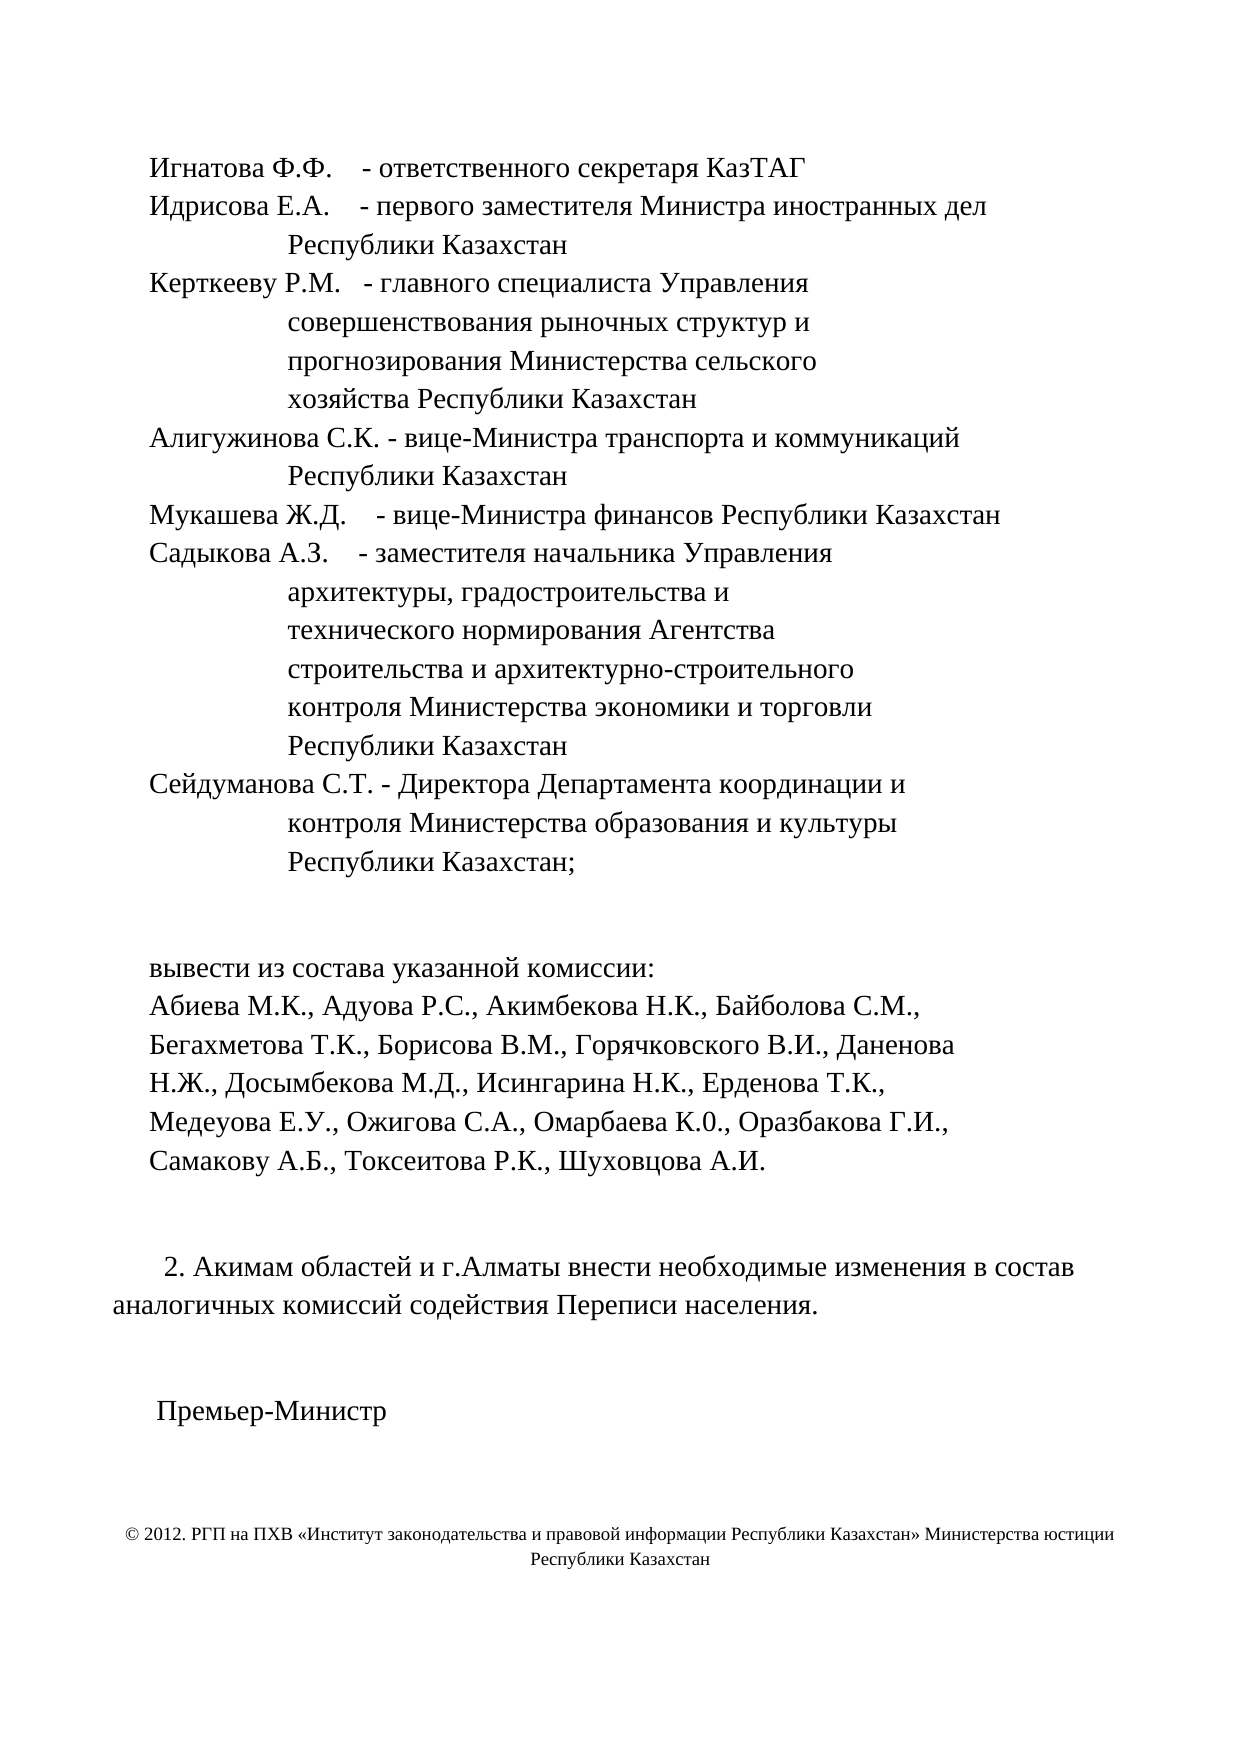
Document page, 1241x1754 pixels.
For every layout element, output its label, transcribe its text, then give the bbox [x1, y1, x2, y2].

text контроля Министерства экономики и торговли [112, 689, 1128, 723]
text Алигужинова С.К. - вице-Министра транспорта и коммуникаций [112, 420, 1128, 453]
text прогнозирования Министерства сельского [112, 343, 1128, 376]
text 2. Акимам областей и г.Алматы внести необходимые изменения в состав аналогичных комиссий содействия Переписи населения. [112, 1249, 1128, 1321]
text Мукашева Ж.Д. - вице-Министра финансов Республики Казахстан [112, 497, 1128, 530]
text Садыкова А.З. - заместителя начальника Управления [112, 535, 1128, 569]
text контроля Министерства образования и культуры [112, 805, 1128, 839]
text © 2012. РГП на ПХВ «Институт законодательства и правовой информации Республики Казахстан» Министерства юстиции Республики Казахстан [112, 1523, 1128, 1569]
text Бегахметова Т.К., Борисова В.М., Горячковского В.И., Даненова [112, 1027, 1128, 1061]
text Идрисова Е.А. - первого заместителя Министра иностранных дел [112, 188, 1128, 222]
text технического нормирования Агентства [112, 612, 1128, 646]
text Республики Казахстан; [112, 844, 1128, 877]
text Сейдуманова С.Т. - Директора Департамента координации и [112, 767, 1128, 800]
text строительства и архитектурно-строительного [112, 651, 1128, 684]
text Самакову А.Б., Токсеитова Р.К., Шуховцова А.И. [112, 1143, 1128, 1176]
text Керткееву Р.М. - главного специалиста Управления [112, 266, 1128, 299]
text хозяйства Республики Казахстан [112, 381, 1128, 415]
text Игнатова Ф.Ф. - ответственного секретаря КазТАГ [112, 150, 1128, 183]
text Н.Ж., Досымбекова М.Д., Исингарина Н.К., Ерденова Т.К., [112, 1066, 1128, 1099]
text Республики Казахстан [112, 458, 1128, 492]
text вывести из состава указанной комиссии: [112, 950, 1128, 983]
text Республики Казахстан [112, 728, 1128, 762]
text Республики Казахстан [112, 227, 1128, 261]
text Премьер-Министр [112, 1393, 1128, 1427]
text Медеуова Е.У., Ожигова С.А., Омарбаева К.0., Оразбакова Г.И., [112, 1104, 1128, 1138]
text архитектуры, градостроительства и [112, 574, 1128, 607]
text совершенствования рыночных структур и [112, 304, 1128, 338]
text Абиева М.К., Адуова Р.С., Акимбекова Н.К., Байболова С.М., [112, 988, 1128, 1022]
